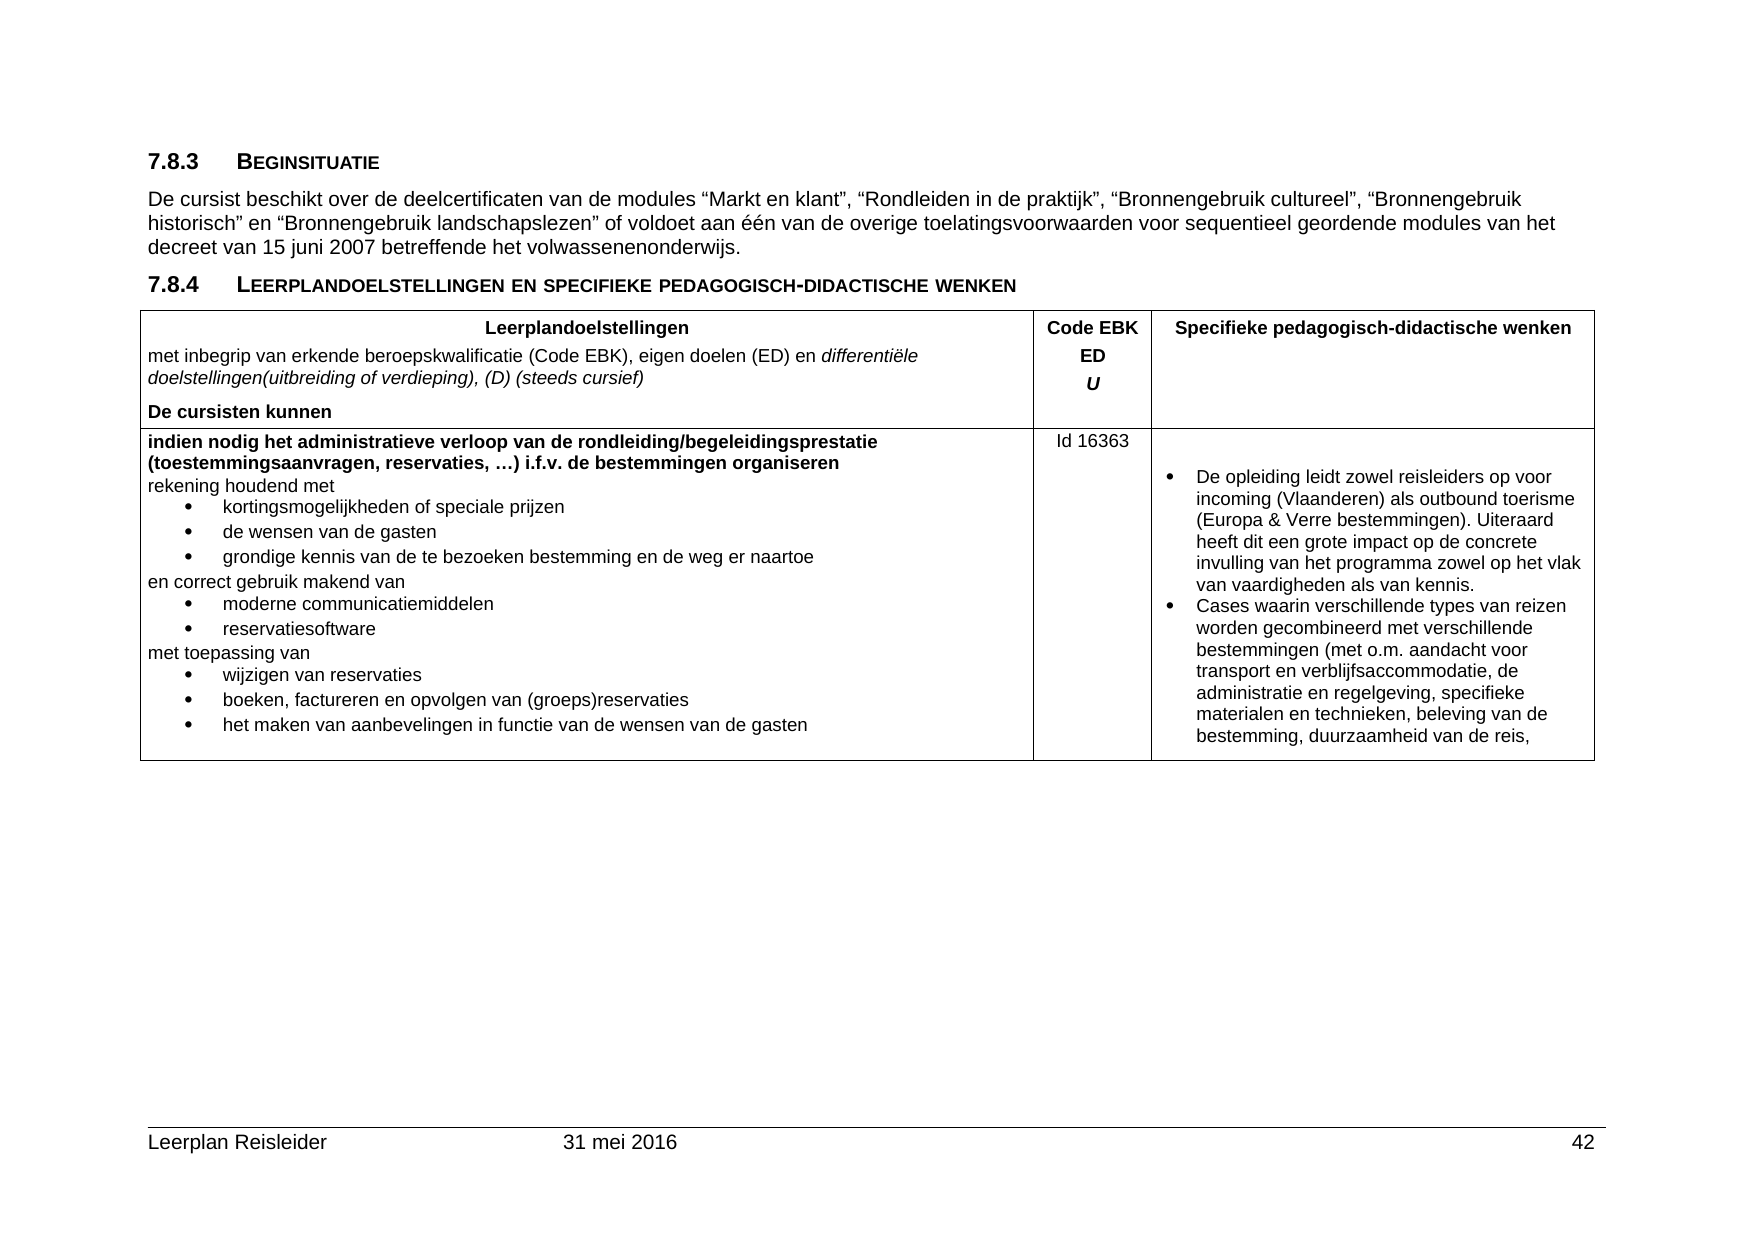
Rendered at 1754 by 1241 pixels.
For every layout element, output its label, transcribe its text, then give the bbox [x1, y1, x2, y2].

table_cell indien nodig het administratieve verloop van de rondleiding/begeleidingsprestatie (toestemmingsaanvragen, reservaties, …) i.f.v. de bestemmingen organiseren rekening houdend met kortingsmogelijkheden of speciale prijzen de wensen van de gasten grondige kennis van de te bezoeken bestemming en de weg er naartoe en correct gebruik makend van moderne communicatiemiddelen reservatiesoftware met toepassing van wijzigen van reservaties boeken, factureren en opvolgen van (groeps)reservaties het maken van aanbevelingen in functie van de wensen van de gasten [141, 429, 1033, 760]
subtitle Beginsituatie [148, 148, 1606, 174]
table_cell Id 16363 [1034, 429, 1151, 760]
table_header Code EBK ED U [1034, 311, 1151, 428]
table_header Leerplandoelstellingen met inbegrip van erkende beroepskwalificatie (Code EBK), eigen doelen (ED) en differentiële doelstellingen(uitbreiding of verdieping), (D) (steeds cursief) De cursisten kunnen [141, 311, 1033, 428]
table_header Specifieke pedagogisch-didactische wenken [1152, 311, 1594, 428]
subtitle Leerplandoelstellingen en specifieke pedagogisch-didactische wenken [148, 271, 1606, 297]
text De cursist beschikt over de deelcertificaten van de modules “Markt en klant”, “Rondleiden in de praktijk”, “Bronnengebruik cultureel”, “Bronnengebruik historisch” en “Bronnengebruik landschapslezen” of voldoet aan één van de overige toelatingsvoorwaarden voor sequentieel geordende modules van het decreet van 15 juni 2007 betreffende het volwassenenonderwijs. [148, 187, 1606, 258]
table_cell De opleiding leidt zowel reisleiders op voor incoming (Vlaanderen) als outbound toerisme (Europa & Verre bestemmingen). Uiteraard heeft dit een grote impact op de concrete invulling van het programma zowel op het vlak van vaardigheden als van kennis. Cases waarin verschillende types van reizen worden gecombineerd met verschillende bestemmingen (met o.m. aandacht voor transport en verblijfsaccommodatie, de administratie en regelgeving, specifieke materialen en technieken, beleving van de bestemming, duurzaamheid van de reis, heuristiek rond de bestemming,…). Gastsprekers uit diverse segmenten van de reissector (bv. avontuurlijke reizen, incentives, wandelreizen, busreizen, cultuurreizen, cruises, luxereizen, …. Introductie op structuur, typologie, eigenheden, regelgeving, trends van toeristische sectoren door gastsprekers van Toerisme Vlaanderen, stedelijke of regionale toeristische diensten Bedrijfsbezoeken (bv. reisorganisaties, busbedrijven, Theoretisch uitwerken en presenteren door cursisten van een reisbestemming/type reis. Introducties op de cultuur, de kunst, de geschiedenis, het landschap en gastronomie van de bestemming (ex cathedra, excursies naar steden, musea, regio’s) Een oefening rond immaterieel erfgoed kan zinvol zijn bijv. processies, reuzen, gastronomie … [1152, 429, 1594, 760]
